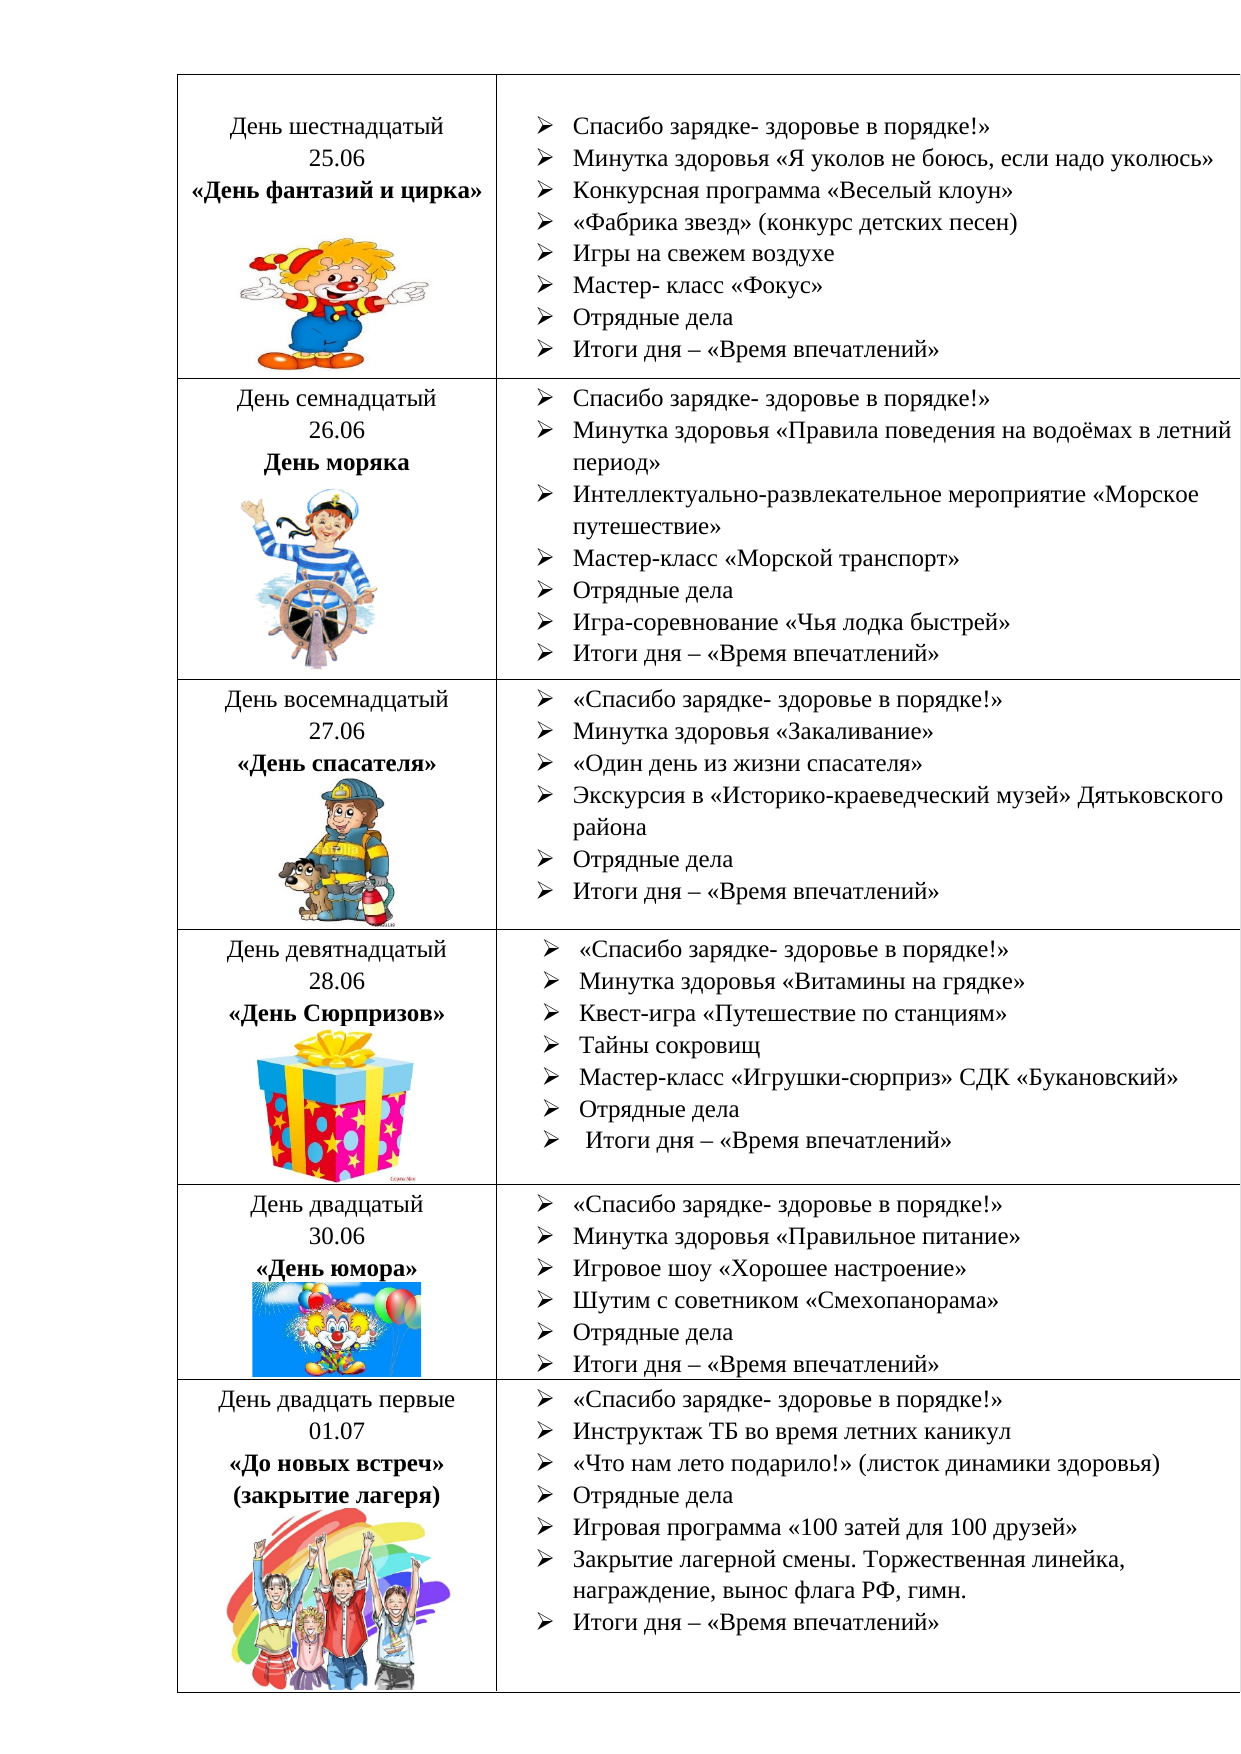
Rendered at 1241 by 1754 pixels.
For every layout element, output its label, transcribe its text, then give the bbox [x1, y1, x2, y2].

picture [257, 1026, 417, 1183]
table_cell День девятнадцатый 28.06 «День Сюрпризов» [178, 930, 496, 1184]
table_cell День шестнадцатый 25.06 «День фантазий и цирка» [178, 75, 496, 378]
picture [228, 476, 387, 678]
picture [252, 1282, 422, 1377]
table_cell Спасибо зарядке- здоровье в порядке!» Минутка здоровья «Правила поведения на водоёмах в летний период» Интеллектуально-развлекательное мероприятие «Морское путешествие» Мастер-класс «Морской транспорт» Отрядные дела Игра-соревнование «Чья лодка быстрей» Итоги дня – «Время впечатлений» [497, 379, 1240, 679]
table_cell «Спасибо зарядке- здоровье в порядке!» Инструктаж ТБ во время летних каникул «Что нам лето подарило!» (листок динамики здоровья) Отрядные дела Игровая программа «100 затей для 100 друзей» Закрытие лагерной смены. Торжественная линейка, награждение, вынос флага РФ, гимн. Итоги дня – «Время впечатлений» [497, 1380, 1240, 1691]
table_cell Спасибо зарядке- здоровье в порядке!» Минутка здоровья «Я уколов не боюсь, если надо уколюсь» Конкурсная программа «Веселый клоун» «Фабрика звезд» (конкурс детских песен) Игры на свежем воздухе Мастер- класс «Фокус» Отрядные дела Итоги дня – «Время впечатлений» [497, 75, 1240, 378]
table_cell День двадцатый 30.06 «День юмора» [178, 1185, 496, 1379]
table_cell «Спасибо зарядке- здоровье в порядке!» Минутка здоровья «Правильное питание» Игровое шоу «Хорошее настроение» Шутим с советником «Смехопанорама» Отрядные дела Итоги дня – «Время впечатлений» [497, 1185, 1240, 1379]
table_cell День восемнадцатый 27.06 «День спасателя» [178, 680, 496, 929]
picture [276, 777, 397, 928]
table_cell «Спасибо зарядке- здоровье в порядке!» Минутка здоровья «Витамины на грядке» Квест-игра «Путешествие по станциям» Тайны сокровищ Мастер-класс «Игрушки-сюрприз» СДК «Букановский» Отрядные дела Итоги дня – «Время впечатлений» [497, 930, 1240, 1184]
table_cell День семнадцатый 26.06 День моряка [178, 379, 496, 679]
table_cell «Спасибо зарядке- здоровье в порядке!» Минутка здоровья «Закаливание» «Один день из жизни спасателя» Экскурсия в «Историко-краеведческий музей» Дятьковского района Отрядные дела Итоги дня – «Время впечатлений» [497, 680, 1240, 929]
table_cell День двадцать первые 01.07 «До новых встреч» (закрытие лагеря) [178, 1380, 496, 1691]
picture [200, 1508, 473, 1690]
picture [232, 235, 435, 372]
